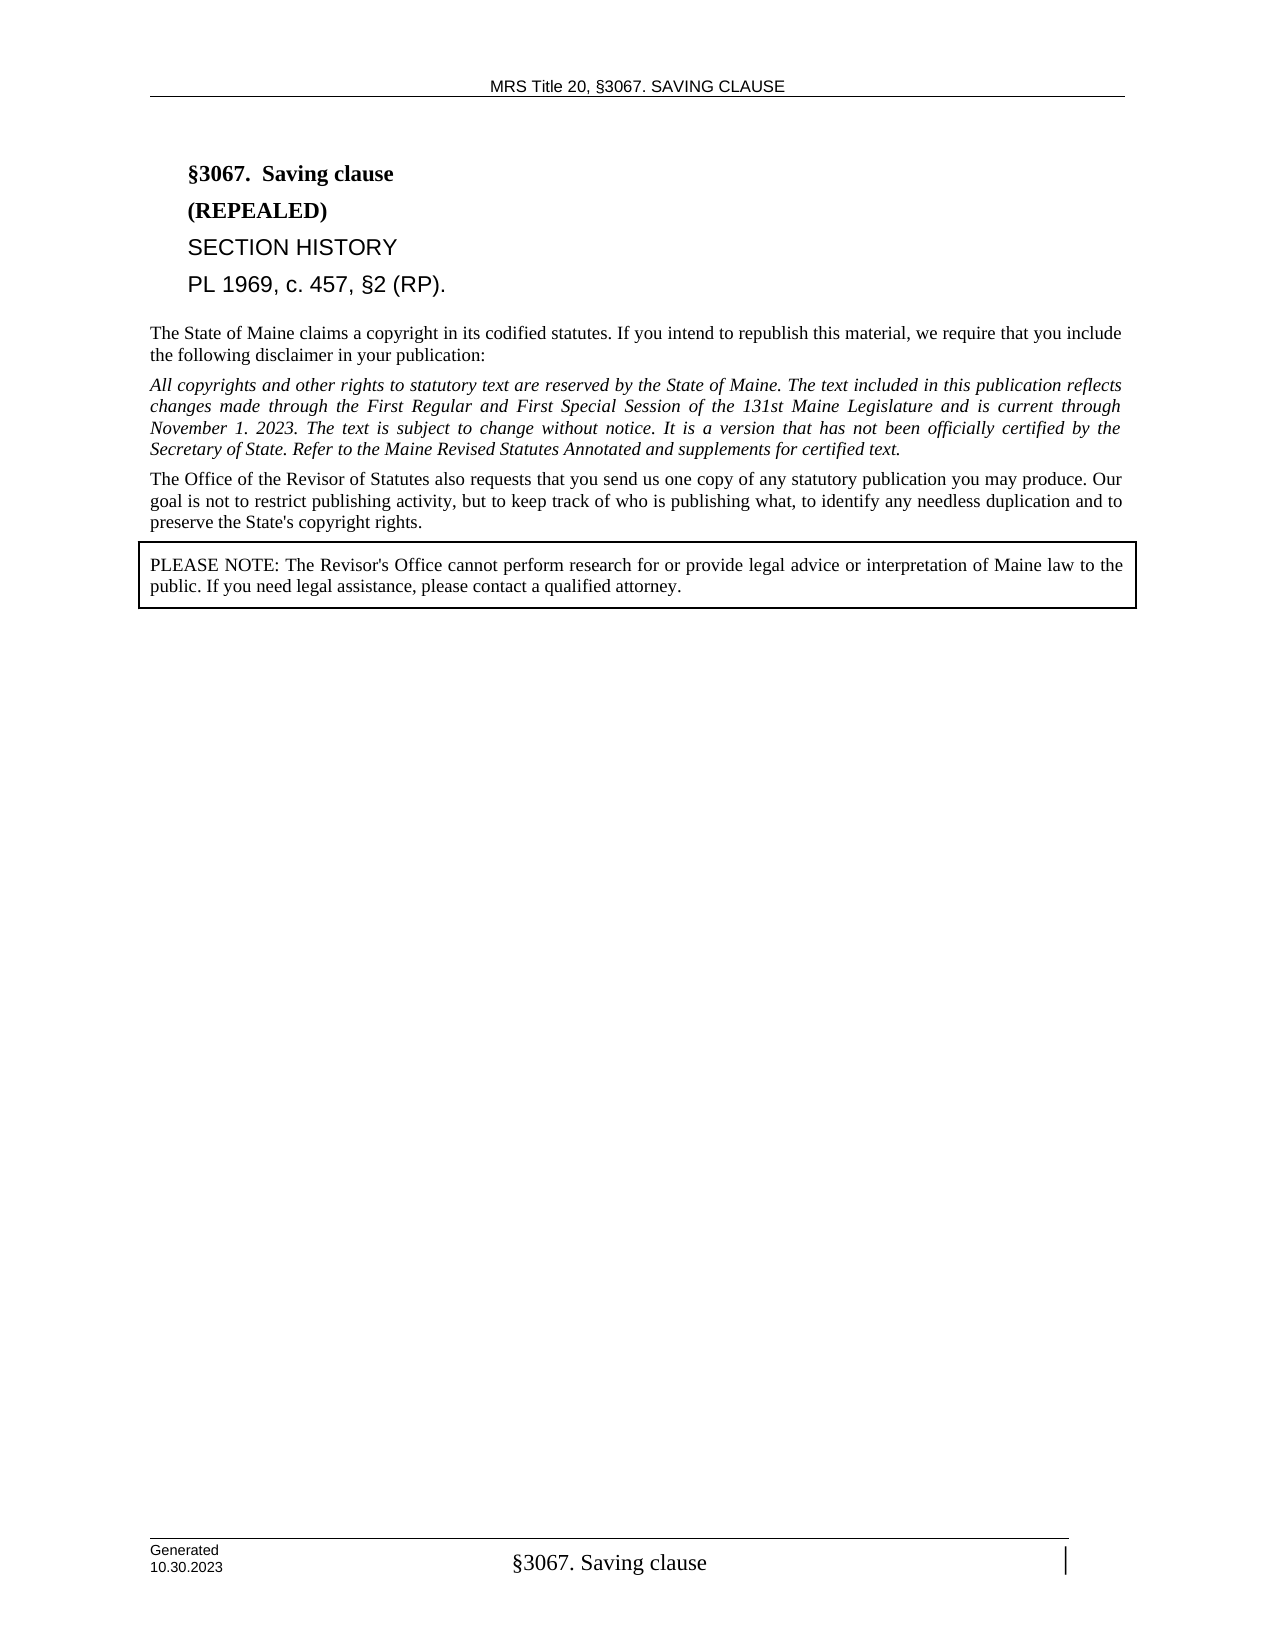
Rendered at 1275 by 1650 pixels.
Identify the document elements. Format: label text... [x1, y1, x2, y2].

text PL 1969, c. 457, §2 (RP). [187, 271, 1125, 297]
text The Office of the Revisor of Statutes also requests that you send us one copy of any statutory publication you may produce. Our goal is not to restrict publishing activity, but to keep track of who is publishing what, to identify any needless duplication and to preserve the State's copyright rights. [150, 468, 1125, 533]
text (REPEALED) [187, 197, 1125, 223]
text PLEASE NOTE: The Revisor's Office cannot perform research for or provide legal advice or interpretation of Maine law to the public. If you need legal assistance, please contact a qualified attorney. [140, 543, 1135, 607]
text The State of Maine claims a copyright in its codified statutes. If you intend to republish this material, we require that you include the following disclaimer in your publication: [150, 322, 1125, 365]
text §3067. Saving clause [187, 160, 1125, 187]
text SECTION HISTORY [187, 234, 1125, 260]
text All copyrights and other rights to statutory text are reserved by the State of Maine. The text included in this publication reflects changes made through the First Regular and First Special Session of the 131st Maine Legislature and is current through November 1. 2023 . The text is subject to change without notice. It is a version that has not been officially certified by the Secretary of State. Refer to the Maine Revised Statutes Annotated and supplements for certified text. [150, 373, 1125, 460]
